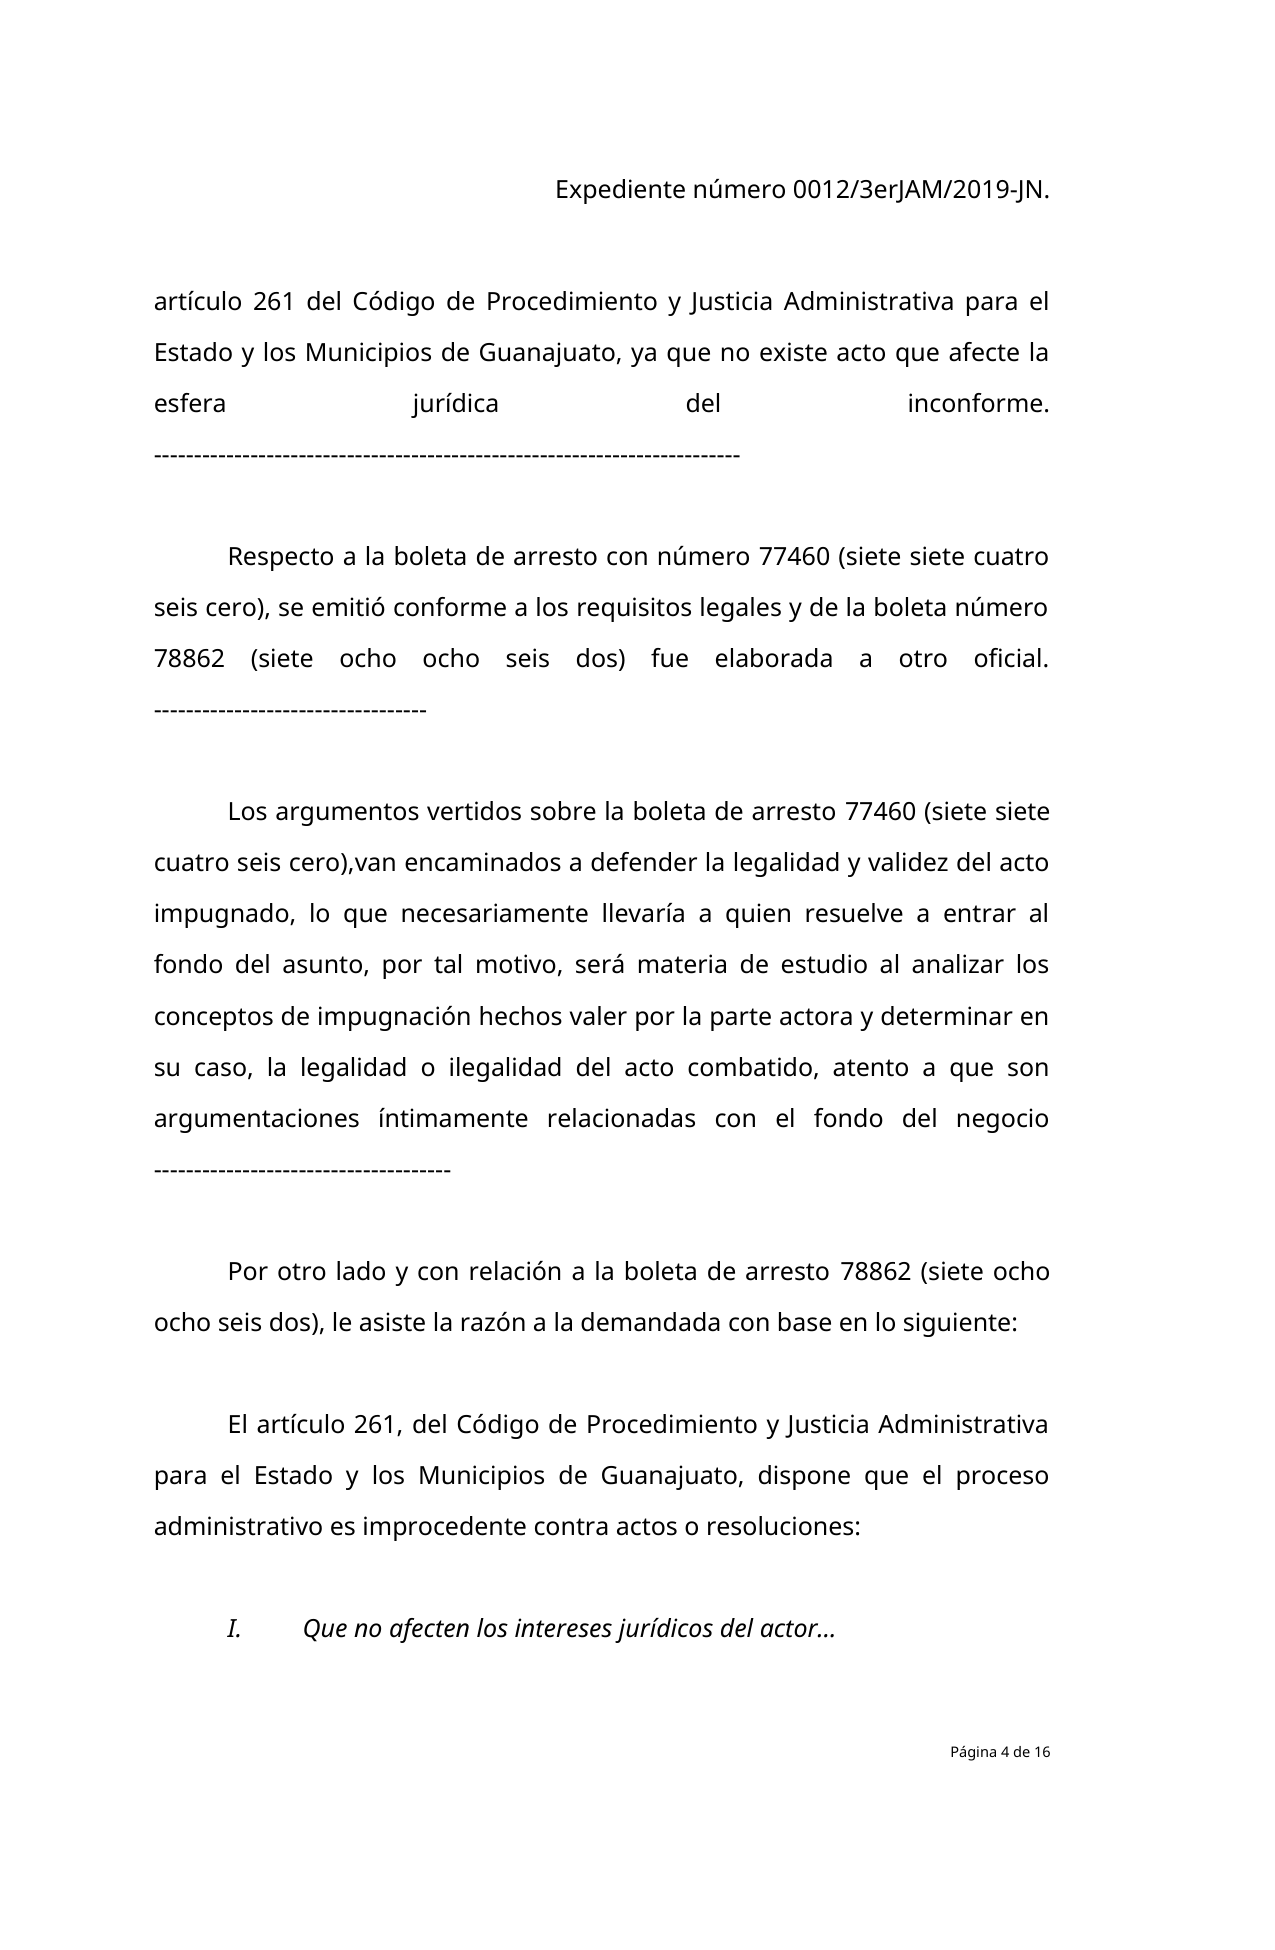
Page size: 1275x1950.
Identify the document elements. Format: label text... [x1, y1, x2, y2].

text Respecto a la boleta de arresto con número 77460 (siete siete cuatro seis cero), se emitió conforme a los requisitos legales y de la boleta número 78862 (siete ocho ocho seis dos) fue elaborada a otro oficial. ---------------------------------- [153, 539, 1051, 726]
text El artículo 261, del Código de Procedimiento y Justicia Administrativa para el Estado y los Municipios de Guanajuato, dispone que el proceso administrativo es improcedente contra actos o resoluciones: [153, 1406, 1051, 1543]
text Los argumentos vertidos sobre la boleta de arresto 77460 (siete siete cuatro seis cero),van encaminados a defender la legalidad y validez del acto impugnado, lo que necesariamente llevaría a quien resuelve a entrar al fondo del asunto, por tal motivo, será materia de estudio al analizar los conceptos de impugnación hechos valer por la parte actora y determinar en su caso, la legalidad o ilegalidad del acto combatido, atento a que son argumentaciones íntimamente relacionadas con el fondo del negocio ------------------------------------- [153, 794, 1051, 1185]
text Por otro lado y con relación a la boleta de arresto 78862 (siete ocho ocho seis dos), le asiste la razón a la demandada con base en lo siguiente: [153, 1253, 1051, 1338]
list Que no afecten los intereses jurídicos del actor… [227, 1611, 1051, 1645]
